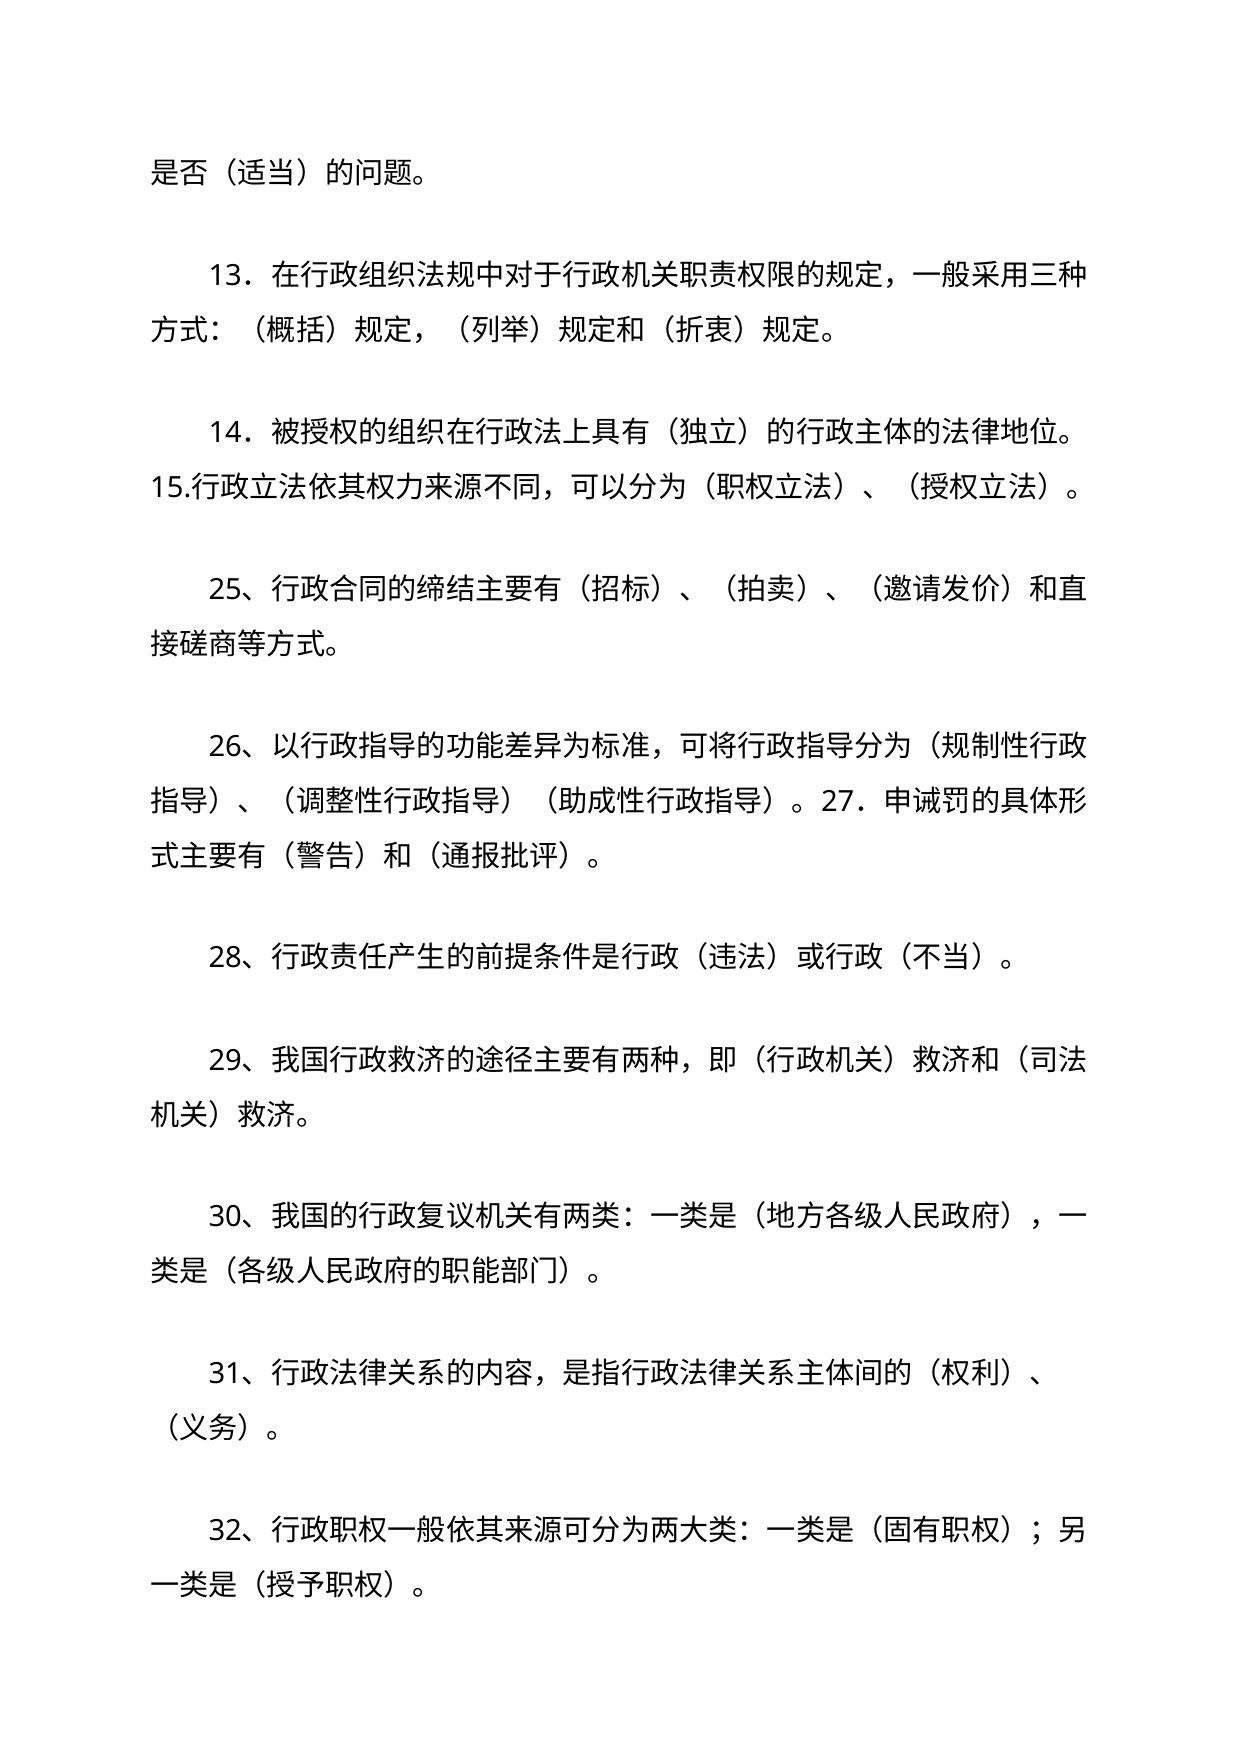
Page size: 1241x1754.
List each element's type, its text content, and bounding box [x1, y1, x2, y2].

text 31、行政法律关系的内容，是指行政法律关系主体间的（权利）、（义务）。 [150, 1349, 1090, 1447]
text 32、行政职权一般依其来源可分为两大类：一类是（固有职权）；另一类是（授予职权）。 [150, 1506, 1090, 1604]
text 26、以行政指导的功能差异为标准，可将行政指导分为（规制性行政指导）、（调整性行政指导）（助成性行政指导）。27．申诫罚的具体形式主要有（警告）和（通报批评）。 [150, 722, 1090, 874]
text 29、我国行政救济的途径主要有两种，即（行政机关）救济和（司法机关）救济。 [150, 1036, 1090, 1133]
text 30、我国的行政复议机关有两类：一类是（地方各级人民政府），一类是（各级人民政府的职能部门）。 [150, 1193, 1090, 1290]
text 28、行政责任产生的前提条件是行政（违法）或行政（不当）。 [150, 934, 1090, 976]
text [150, 150, 1090, 192]
text 25、行政合同的缔结主要有（招标）、（拍卖）、（邀请发价）和直接磋商等方式。 [150, 566, 1090, 663]
text 14．被授权的组织在行政法上具有（独立）的行政主体的法律地位。15.行政立法依其权力来源不同，可以分为（职权立法）、（授权立法）。 [150, 408, 1090, 506]
text 13．在行政组织法规中对于行政机关职责权限的规定，一般采用三种方式：（概括）规定，（列举）规定和（折衷）规定。 [150, 252, 1090, 349]
